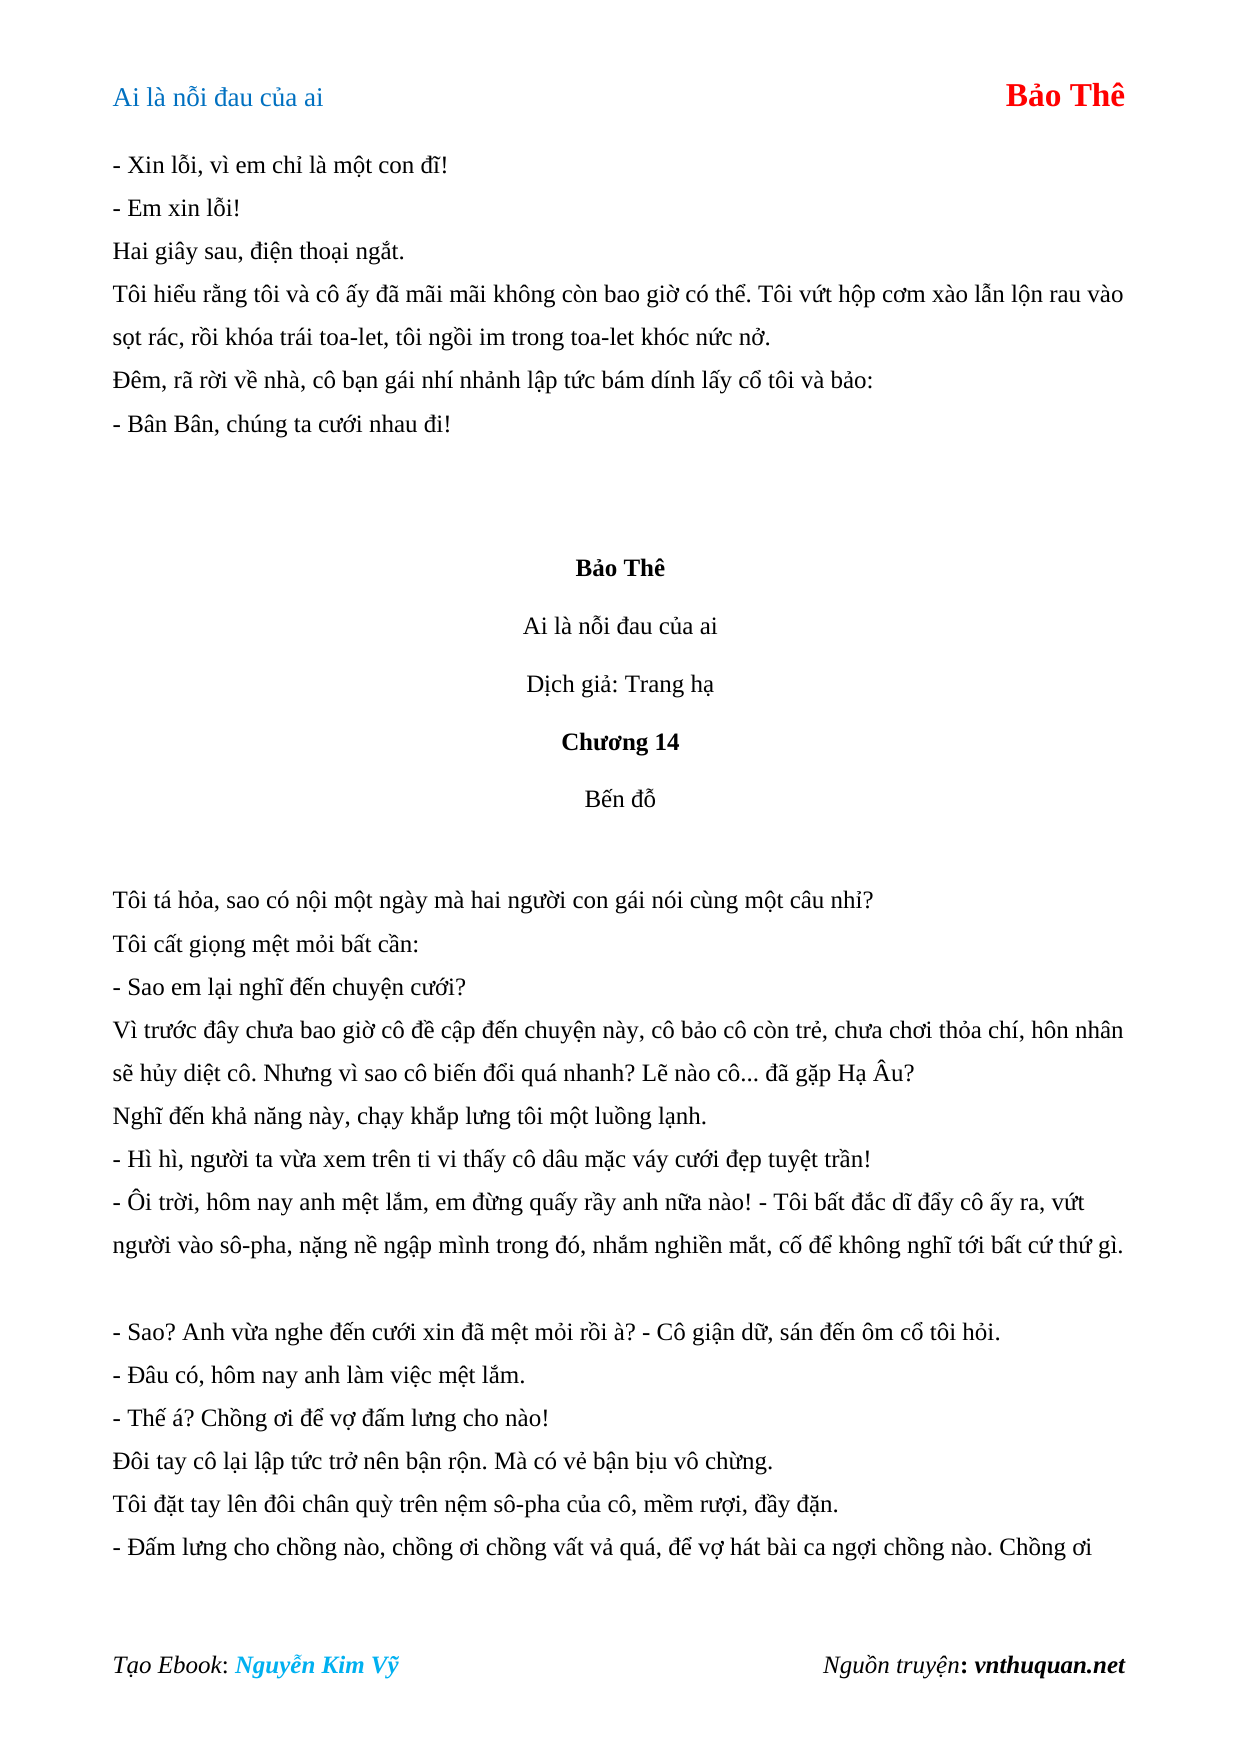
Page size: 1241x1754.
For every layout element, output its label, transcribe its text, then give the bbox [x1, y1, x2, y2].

text Bến đỗ [112, 784, 1128, 813]
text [112, 842, 1128, 1561]
text Ai là nỗi đau của ai [112, 611, 1128, 639]
text Bảo Thê [112, 553, 1128, 582]
text Dịch giả: Trang hạ [112, 669, 1128, 697]
text Chương 14 [112, 727, 1128, 755]
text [112, 150, 1128, 481]
